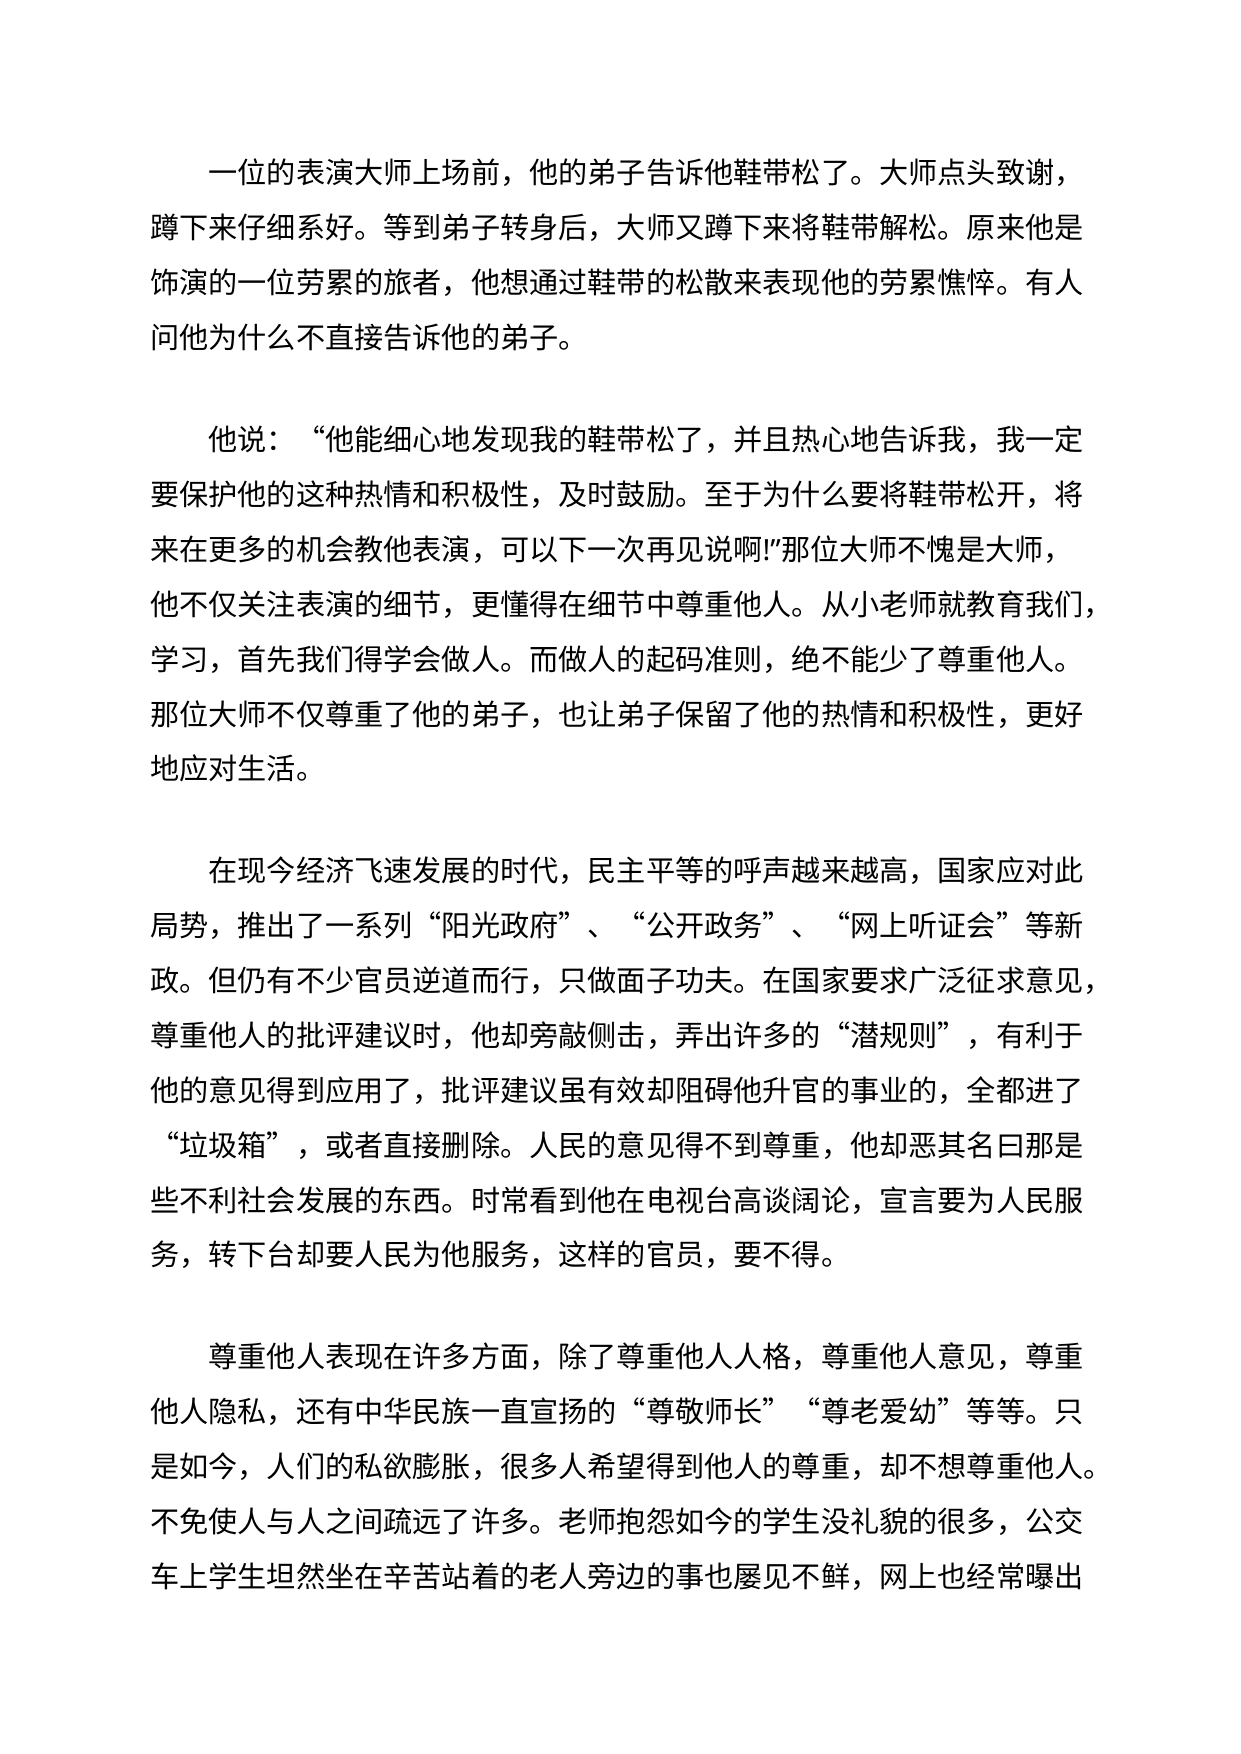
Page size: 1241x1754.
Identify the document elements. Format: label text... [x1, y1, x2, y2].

text 一位的表演大师上场前，他的弟子告诉他鞋带松了。大师点头致谢，蹲下来仔细系好。等到弟子转身后，大师又蹲下来将鞋带解松。原来他是饰演的一位劳累的旅者，他想通过鞋带的松散来表现他的劳累憔悴。有人问他为什么不直接告诉他的弟子。 [150, 150, 1090, 357]
text 他说：“他能细心地发现我的鞋带松了，并且热心地告诉我，我一定要保护他的这种热情和积极性，及时鼓励。至于为什么要将鞋带松开，将来在更多的机会教他表演，可以下一次再见说啊!”那位大师不愧是大师，他不仅关注表演的细节，更懂得在细节中尊重他人。从小老师就教育我们，学习，首先我们得学会做人。而做人的起码准则，绝不能少了尊重他人。那位大师不仅尊重了他的弟子，也让弟子保留了他的热情和积极性，更好地应对生活。 [150, 416, 1090, 788]
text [150, 1334, 1090, 1596]
text 在现今经济飞速发展的时代，民主平等的呼声越来越高，国家应对此局势，推出了一系列“阳光政府”、“公开政务”、“网上听证会”等新政。但仍有不少官员逆道而行，只做面子功夫。在国家要求广泛征求意见，尊重他人的批评建议时，他却旁敲侧击，弄出许多的“潜规则”，有利于他的意见得到应用了，批评建议虽有效却阻碍他升官的事业的，全都进了“垃圾箱”，或者直接删除。人民的意见得不到尊重，他却恶其名曰那是些不利社会发展的东西。时常看到他在电视台高谈阔论，宣言要为人民服务，转下台却要人民为他服务，这样的官员，要不得。 [150, 848, 1090, 1274]
